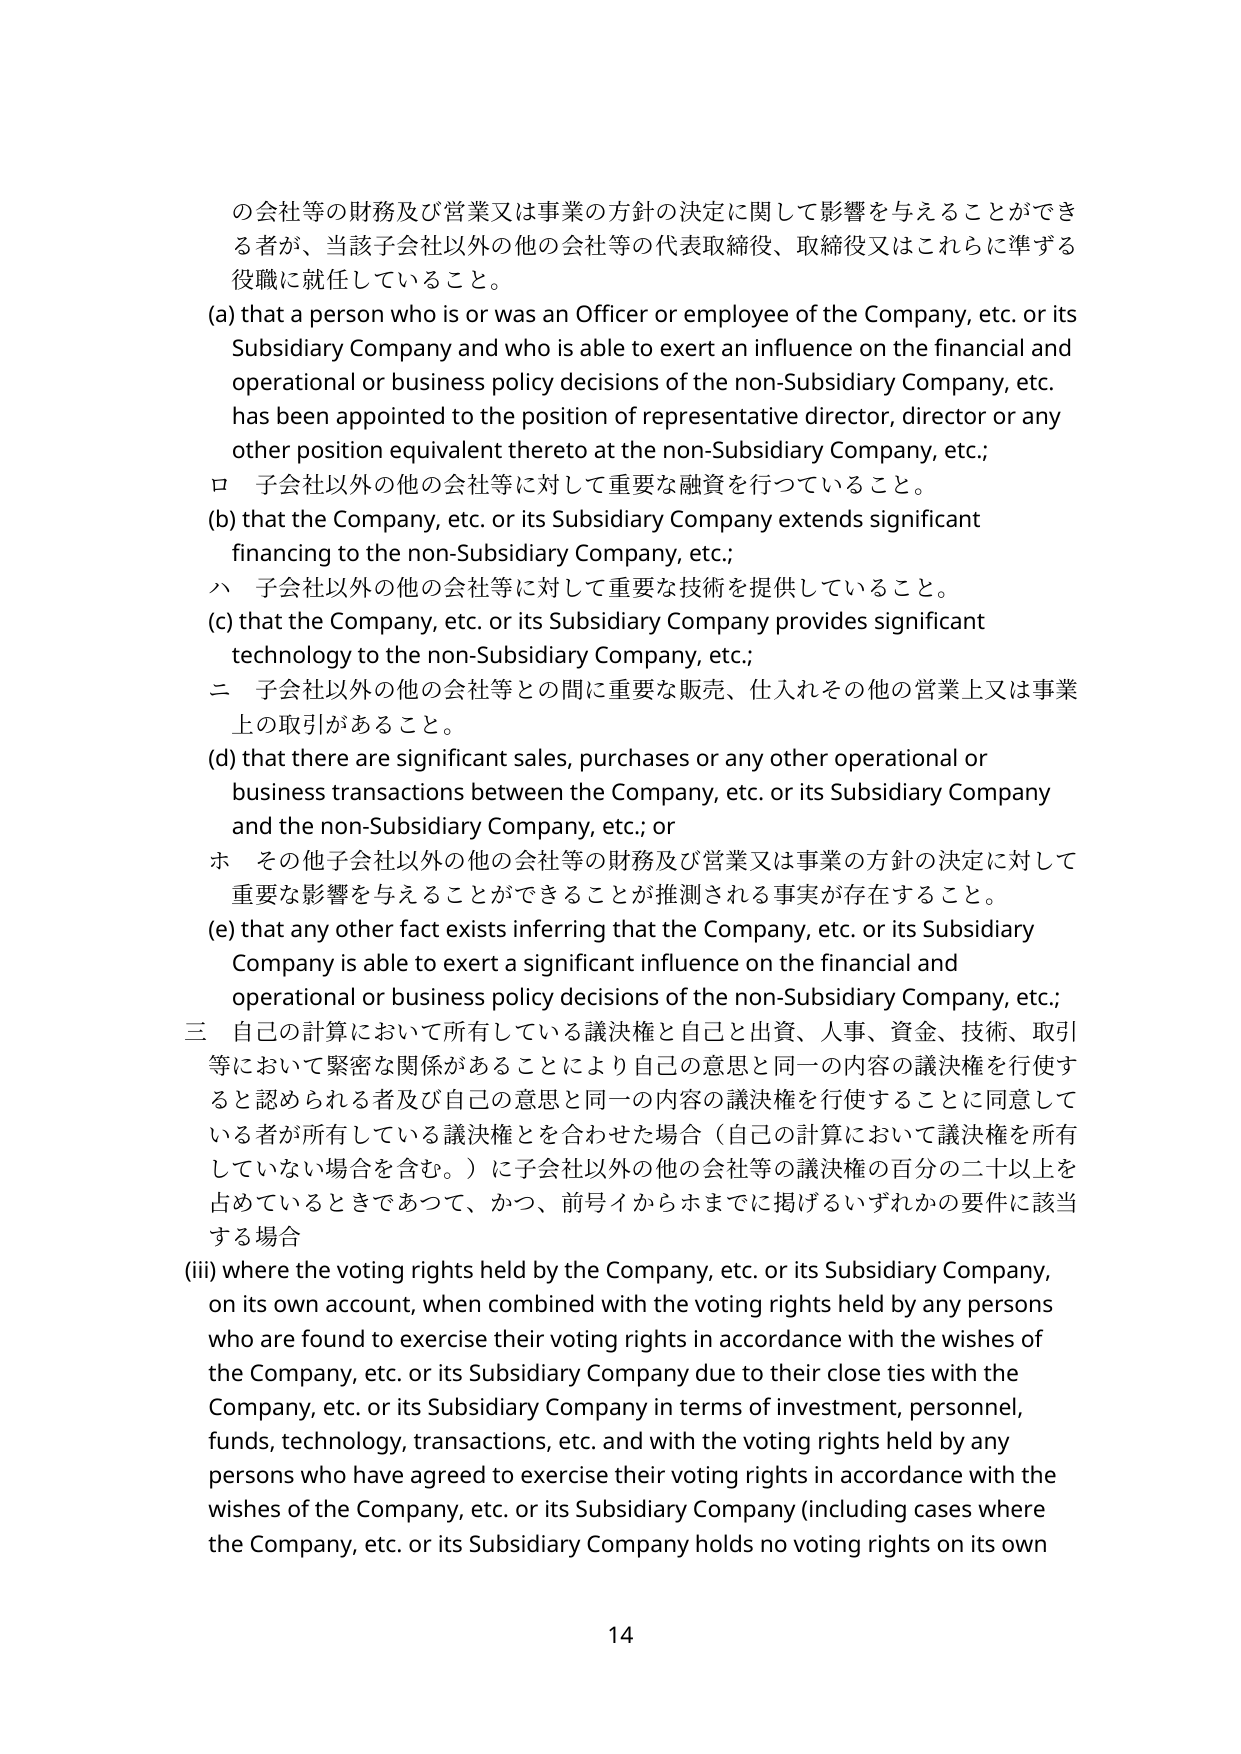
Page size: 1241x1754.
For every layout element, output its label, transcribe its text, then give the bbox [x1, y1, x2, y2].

text (b) that the Company, etc. or its Subsidiary Company extends significant financing to the non-Subsidiary Company, etc.; [207, 501, 1079, 569]
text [207, 194, 1079, 296]
text (a) that a person who is or was an Officer or employee of the Company, etc. or its Subsidiary Company and who is able to exert an influence on the financial and operational or business policy decisions of the non-Subsidiary Company, etc. has been appointed to the position of representative director, director or any other position equivalent thereto at the non-Subsidiary Company, etc.; [207, 296, 1079, 467]
text ハ 子会社以外の他の会社等に対して重要な技術を提供していること。 [207, 569, 1079, 604]
text ロ 子会社以外の他の会社等に対して重要な融資を行つていること。 [207, 467, 1079, 501]
text (e) that any other fact exists inferring that the Company, etc. or its Subsidiary Company is able to exert a significant influence on the financial and operational or business policy decisions of the non-Subsidiary Company, etc.; [207, 911, 1079, 1014]
text ホ その他子会社以外の他の会社等の財務及び営業又は事業の方針の決定に対して重要な影響を与えることができることが推測される事実が存在すること。 [207, 843, 1079, 911]
text ニ 子会社以外の他の会社等との間に重要な販売、仕入れその他の営業上又は事業上の取引があること。 [207, 672, 1079, 740]
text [184, 1253, 1079, 1560]
text 三 自己の計算において所有している議決権と自己と出資、人事、資金、技術、取引等において緊密な関係があることにより自己の意思と同一の内容の議決権を行使すると認められる者及び自己の意思と同一の内容の議決権を行使することに同意している者が所有している議決権とを合わせた場合（自己の計算において議決権を所有していない場合を含む。）に子会社以外の他の会社等の議決権の百分の二十以上を占めているときであつて、かつ、前号イからホまでに掲げるいずれかの要件に該当する場合 [184, 1014, 1079, 1253]
text (d) that there are significant sales, purchases or any other operational or business transactions between the Company, etc. or its Subsidiary Company and the non-Subsidiary Company, etc.; or [207, 740, 1079, 843]
text (c) that the Company, etc. or its Subsidiary Company provides significant technology to the non-Subsidiary Company, etc.; [207, 604, 1079, 672]
